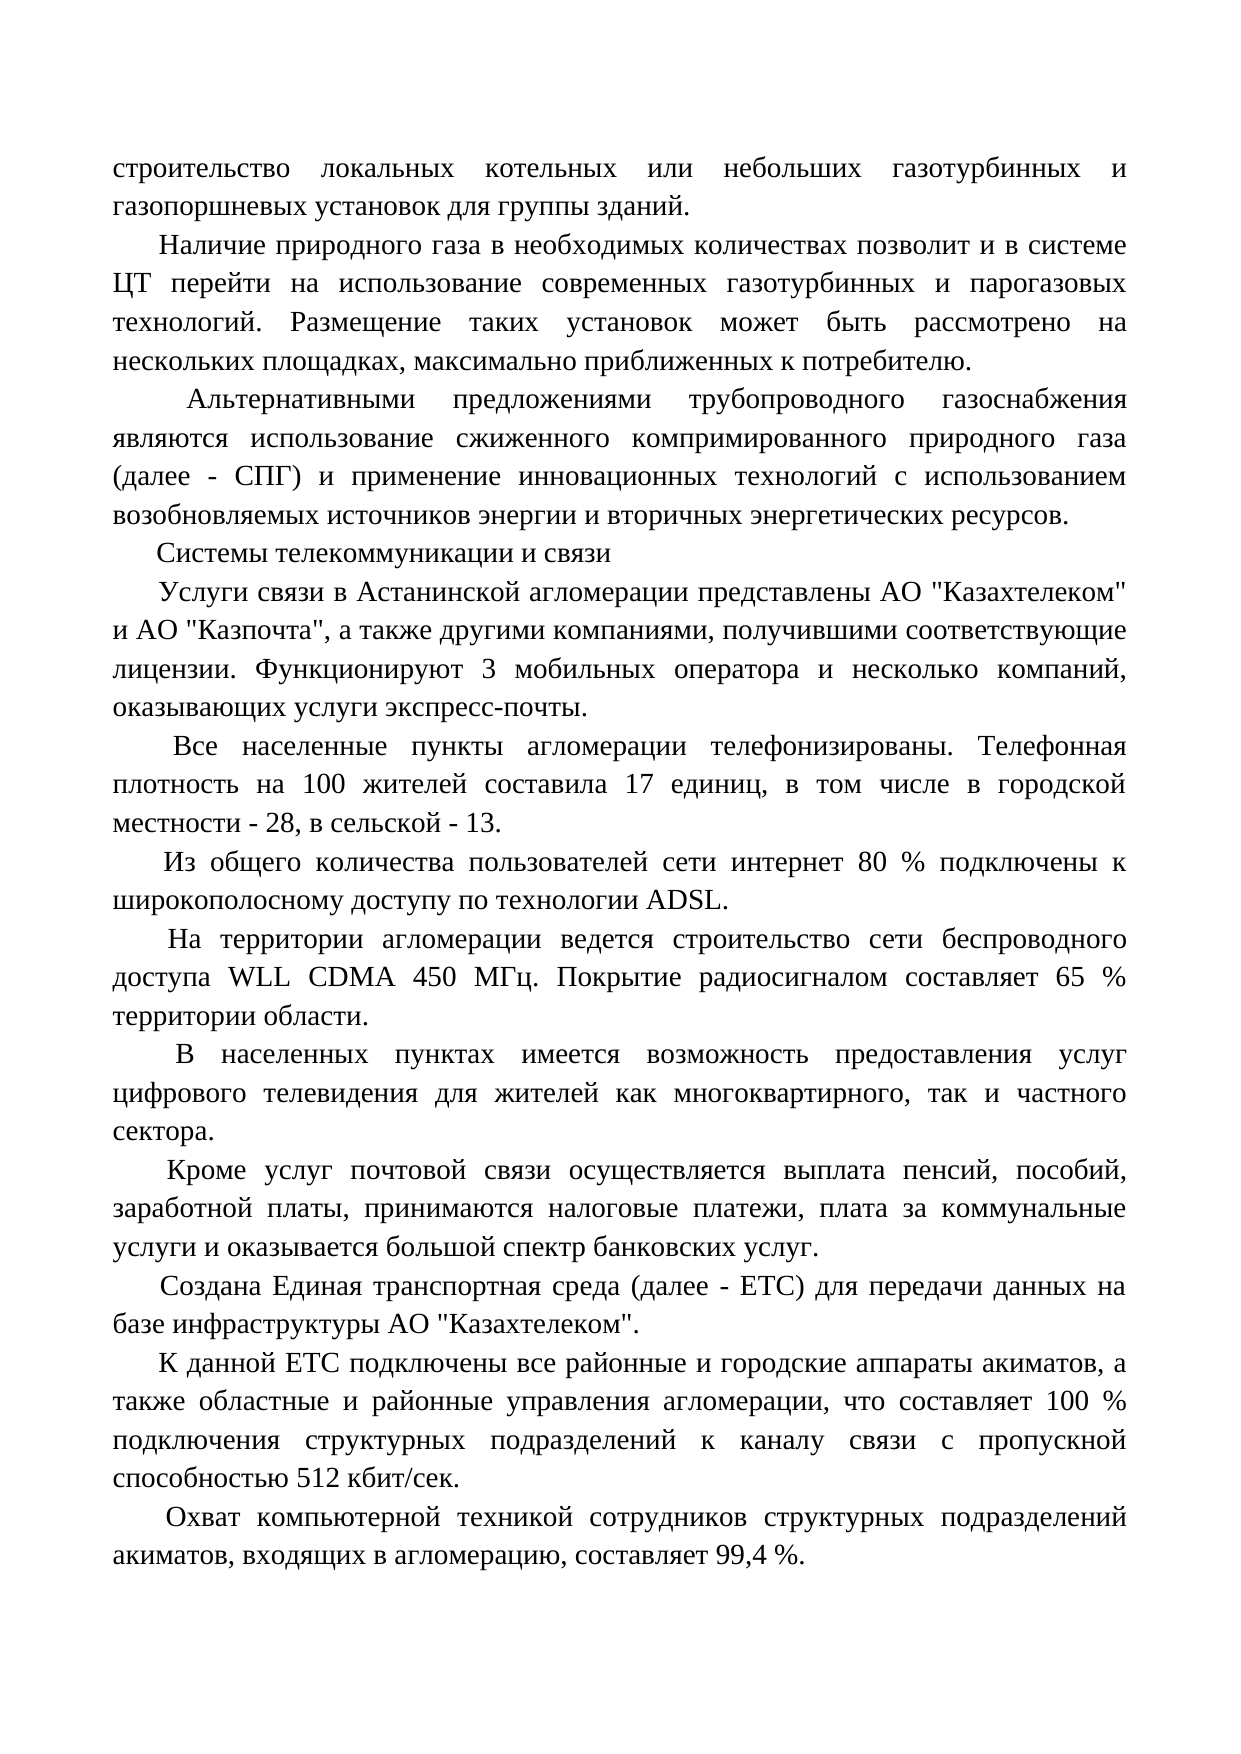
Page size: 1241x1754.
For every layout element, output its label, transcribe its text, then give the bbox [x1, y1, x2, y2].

text В населенных пунктах имеется возможность предоставления услуг цифрового телевидения для жителей как многоквартирного, так и частного сектора. [112, 1036, 1128, 1147]
text Создана Единая транспортная среда (далее - ЕТС) для передачи данных на базе инфраструктуры АО "Казахтелеком". [112, 1268, 1128, 1340]
text На территории агломерации ведется строительство сети беспроводного доступа WLL CDMA 450 МГц. Покрытие радиосигналом составляет 65 % территории области. [112, 921, 1128, 1031]
text Наличие природного газа в необходимых количествах позволит и в системе ЦТ перейти на использование современных газотурбинных и парогазовых технологий. Размещение таких установок может быть рассмотрено на нескольких площадках, максимально приближенных к потребителю. [112, 227, 1128, 376]
text К данной ЕТС подключены все районные и городские аппараты акиматов, а также областные и районные управления агломерации, что составляет 100 % подключения структурных подразделений к каналу связи с пропускной способностью 512 кбит/сек. [112, 1345, 1128, 1494]
text Системы телекоммуникации и связи [112, 535, 1128, 569]
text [112, 150, 1128, 222]
text Кроме услуг почтовой связи осуществляется выплата пенсий, пособий, заработной платы, принимаются налоговые платежи, плата за коммунальные услуги и оказывается большой спектр банковских услуг. [112, 1152, 1128, 1263]
text Услуги связи в Астанинской агломерации представлены АО "Казахтелеком" и АО "Казпочта", а также другими компаниями, получившими соответствующие лицензии. Функционируют 3 мобильных оператора и несколько компаний, оказывающих услуги экспресс-почты. [112, 574, 1128, 723]
text Все населенные пункты агломерации телефонизированы. Телефонная плотность на 100 жителей составила 17 единиц, в том числе в городской местности - 28, в сельской - 13. [112, 728, 1128, 839]
text Альтернативными предложениями трубопроводного газоснабжения являются использование сжиженного компримированного природного газа (далее - СПГ) и применение инновационных технологий с использованием возобновляемых источников энергии и вторичных энергетических ресурсов. [112, 381, 1128, 530]
text Охват компьютерной техникой сотрудников структурных подразделений акиматов, входящих в агломерацию, составляет 99,4 %. [112, 1499, 1128, 1571]
text Из общего количества пользователей сети интернет 80 % подключены к широкополосному доступу по технологии ADSL. [112, 844, 1128, 916]
